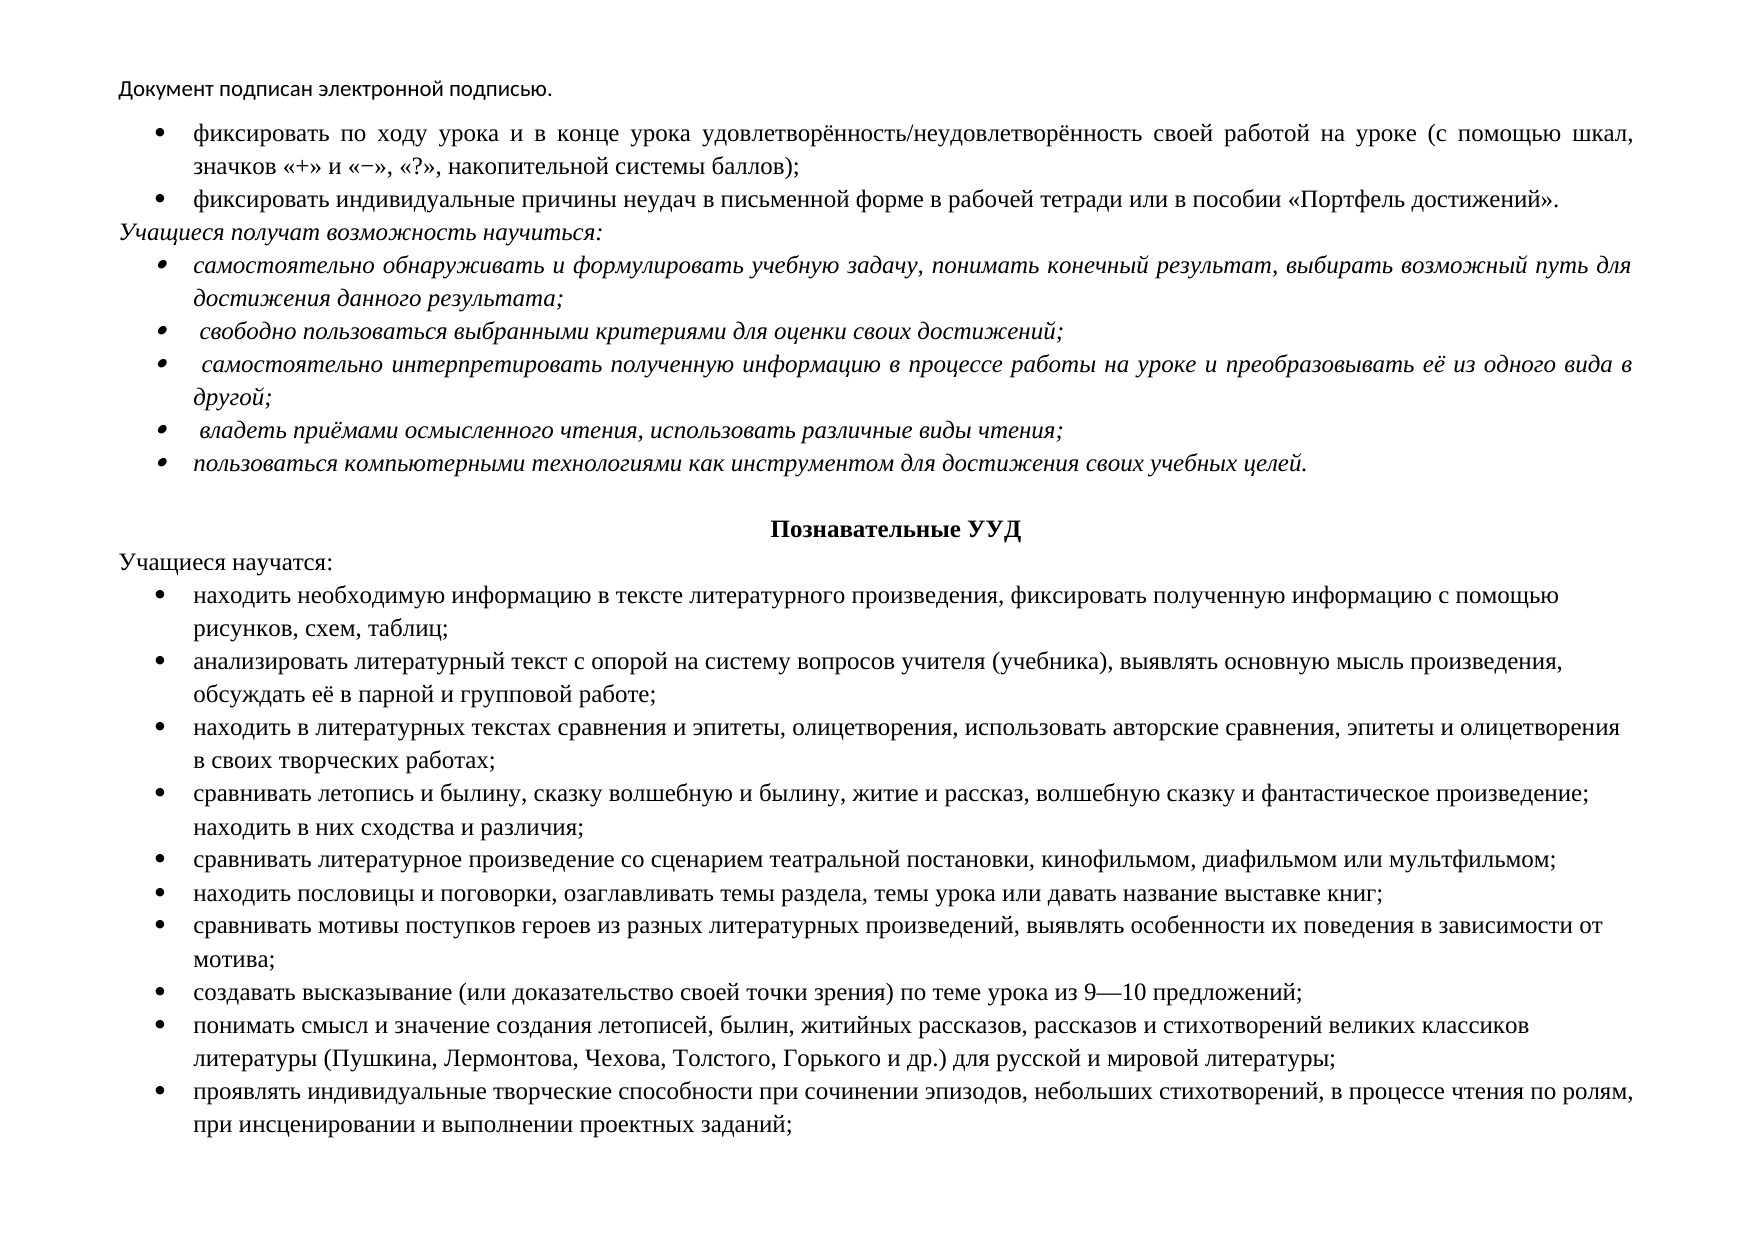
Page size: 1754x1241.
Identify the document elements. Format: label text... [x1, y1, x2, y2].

list сравнивать мотивы поступков героев из разных литературных произведений, выявлять особенности их поведения в зависимости от мотива; [156, 911, 1636, 972]
list проявлять индивидуальные творческие способности при сочинении эпизодов, небольших стихотворений, в процессе чтения по ролям, при инсценировании и выполнении проектных заданий; [156, 1076, 1636, 1137]
list фиксировать по ходу урока и в конце урока удовлетворённость/неудовлетворённость своей работой на уроке (с помощью шкал, значков «+» и «−», «?», накопительной системы баллов); [156, 118, 1636, 180]
text Учащиеся получат возможность научиться: [118, 217, 1636, 246]
list сравнивать летопись и былину, сказку волшебную и былину, житие и рассказ, волшебную сказку и фантастическое произведение; находить в них сходства и различия; [156, 778, 1636, 840]
list находить пословицы и поговорки, озаглавливать темы раздела, темы урока или давать название выставке книг; [156, 878, 1636, 906]
list создавать высказывание (или доказательство своей точки зрения) по теме урока из 9—10 предложений; [156, 977, 1636, 1005]
list понимать смысл и значение создания летописей, былин, житийных рассказов, рассказов и стихотворений великих классиков литературы (Пушкина, Лермонтова, Чехова, Толстого, Горького и др.) для русской и мировой литературы; [156, 1010, 1636, 1071]
list анализировать литературный текст с опорой на систему вопросов учителя (учебника), выявлять основную мысль произведения, обсуждать её в парной и групповой работе; [156, 646, 1636, 708]
list свободно пользоваться выбранными критериями для оценки своих достижений; [156, 316, 1636, 345]
text Учащиеся научатся: [118, 547, 1636, 576]
list самостоятельно интерпретировать полученную информацию в процессе работы на уроке и преобразовывать её из одного вида в другой; [156, 349, 1636, 411]
list фиксировать индивидуальные причины неудач в письменной форме в рабочей тетради или в пособии «Портфель достижений». [156, 184, 1636, 213]
text Познавательные УУД [156, 514, 1636, 543]
list самостоятельно обнаруживать и формулировать учебную задачу, понимать конечный результат, выбирать возможный путь для достижения данного результата; [156, 250, 1636, 312]
list находить необходимую информацию в тексте литературного произведения, фиксировать полученную информацию с помощью рисунков, схем, таблиц; [156, 580, 1636, 642]
list находить в литературных текстах сравнения и эпитеты, олицетворения, использовать авторские сравнения, эпитеты и олицетворения в своих творческих работах; [156, 712, 1636, 774]
list пользоваться компьютерными технологиями как инструментом для достижения своих учебных целей. [156, 448, 1636, 477]
list владеть приёмами осмысленного чтения, использовать различные виды чтения; [156, 415, 1636, 444]
list сравнивать литературное произведение со сценарием театральной постановки, кинофильмом, диафильмом или мультфильмом; [156, 844, 1636, 873]
